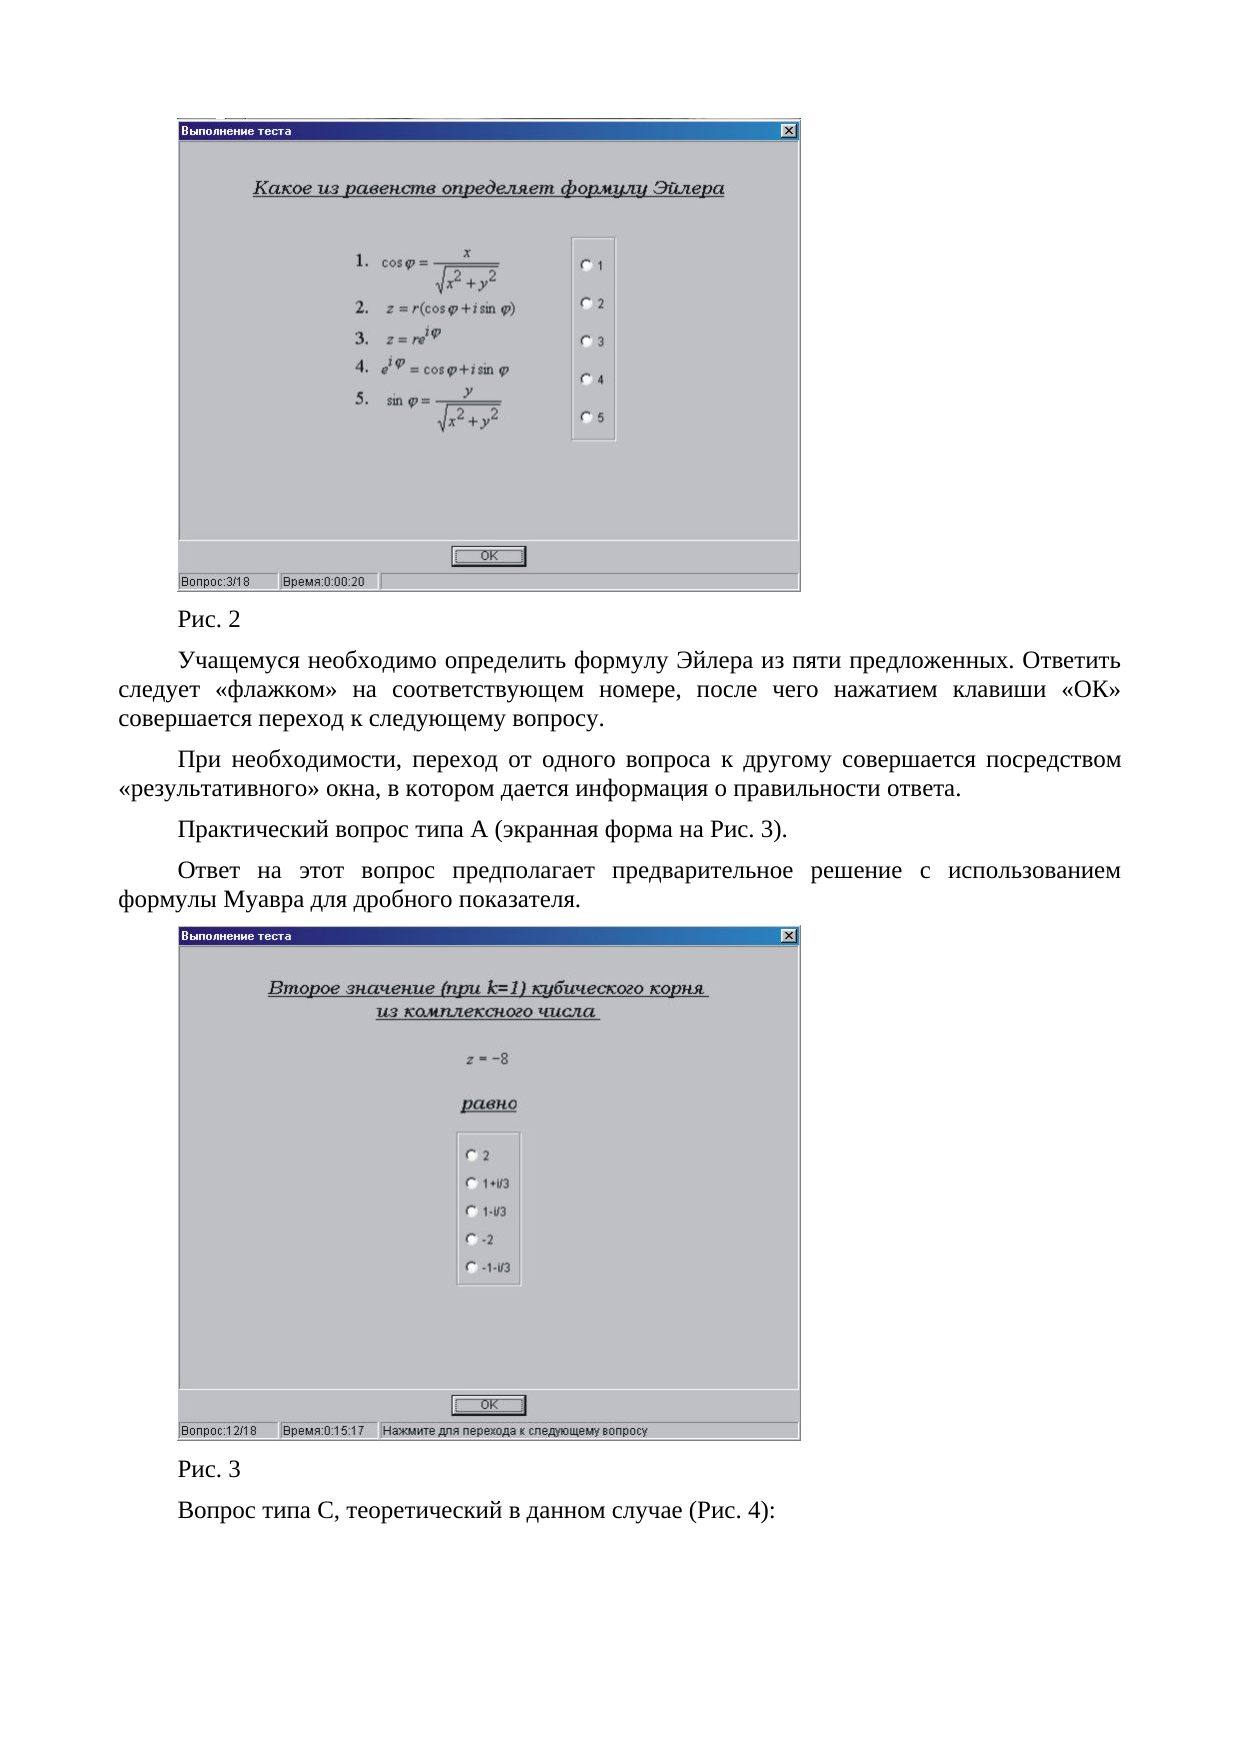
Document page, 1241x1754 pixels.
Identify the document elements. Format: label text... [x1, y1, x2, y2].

text Учащемуся необходимо определить формулу Эйлера из пяти предложенных. Ответить следует «флажком» на соответствующем номере, после чего нажатием клавиши «ОК» совершается переход к следующему вопросу. [118, 645, 1122, 732]
text Рис. 2 [118, 604, 1122, 633]
picture [177, 925, 801, 1441]
text Вопрос типа C, теоретический в данном случае (Рис. 4): [118, 1495, 1122, 1524]
text Ответ на этот вопрос предполагает предварительное решение с использованием формулы Муавра для дробного показателя. [118, 855, 1122, 913]
text Практический вопрос типа А (экранная форма на Рис. 3). [118, 814, 1122, 843]
text При необходимости, переход от одного вопроса к другому совершается посредством «результативного» окна, в котором дается информация о правильности ответа. [118, 744, 1122, 802]
text Рис. 3 [118, 1454, 1122, 1482]
picture [177, 118, 801, 592]
